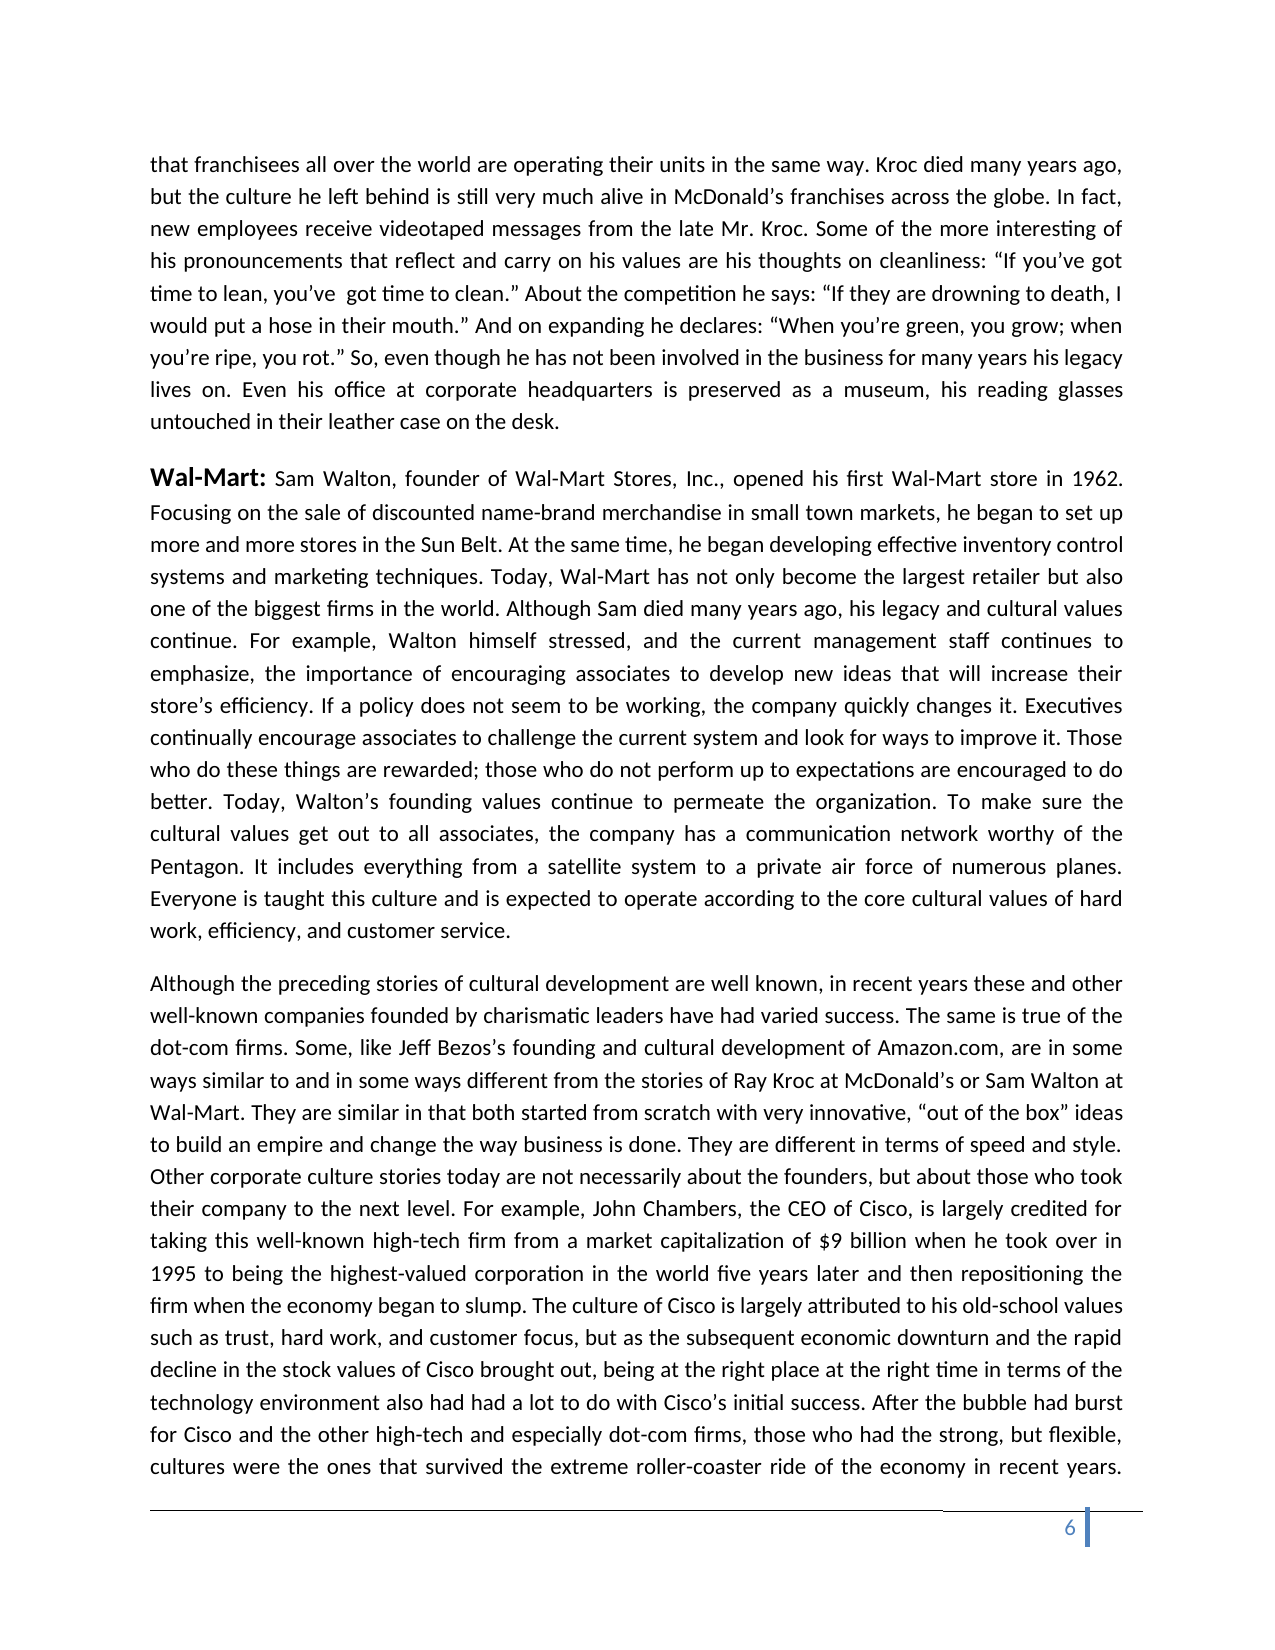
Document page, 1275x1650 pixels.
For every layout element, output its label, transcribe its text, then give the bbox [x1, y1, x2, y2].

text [150, 969, 1125, 1480]
text Wal-Mart: Sam Walton, founder of Wal-Mart Stores, Inc., opened his first Wal-Mart store in 1962. Focusing on the sale of discounted name-brand merchandise in small town markets, he began to set up more and more stores in the Sun Belt. At the same time, he began developing effective inventory control systems and marketing techniques. Today, Wal-Mart has not only become the largest retailer but also one of the biggest firms in the world. Although Sam died many years ago, his legacy and cultural values continue. For example, Walton himself stressed, and the current management staff continues to emphasize, the importance of encouraging associates to develop new ideas that will increase their store’s efficiency. If a policy does not seem to be working, the company quickly changes it. Executives continually encourage associates to challenge the current system and look for ways to improve it. Those who do these things are rewarded; those who do not perform up to expectations are encouraged to do better. Today, Walton’s founding values continue to permeate the organization. To make sure the cultural values get out to all associates, the company has a communication network worthy of the Pentagon. It includes everything from a satellite system to a private air force of numerous planes. Everyone is taught this culture and is expected to operate according to the core cultural values of hard work, efficiency, and customer service. [150, 461, 1125, 944]
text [150, 150, 1125, 436]
